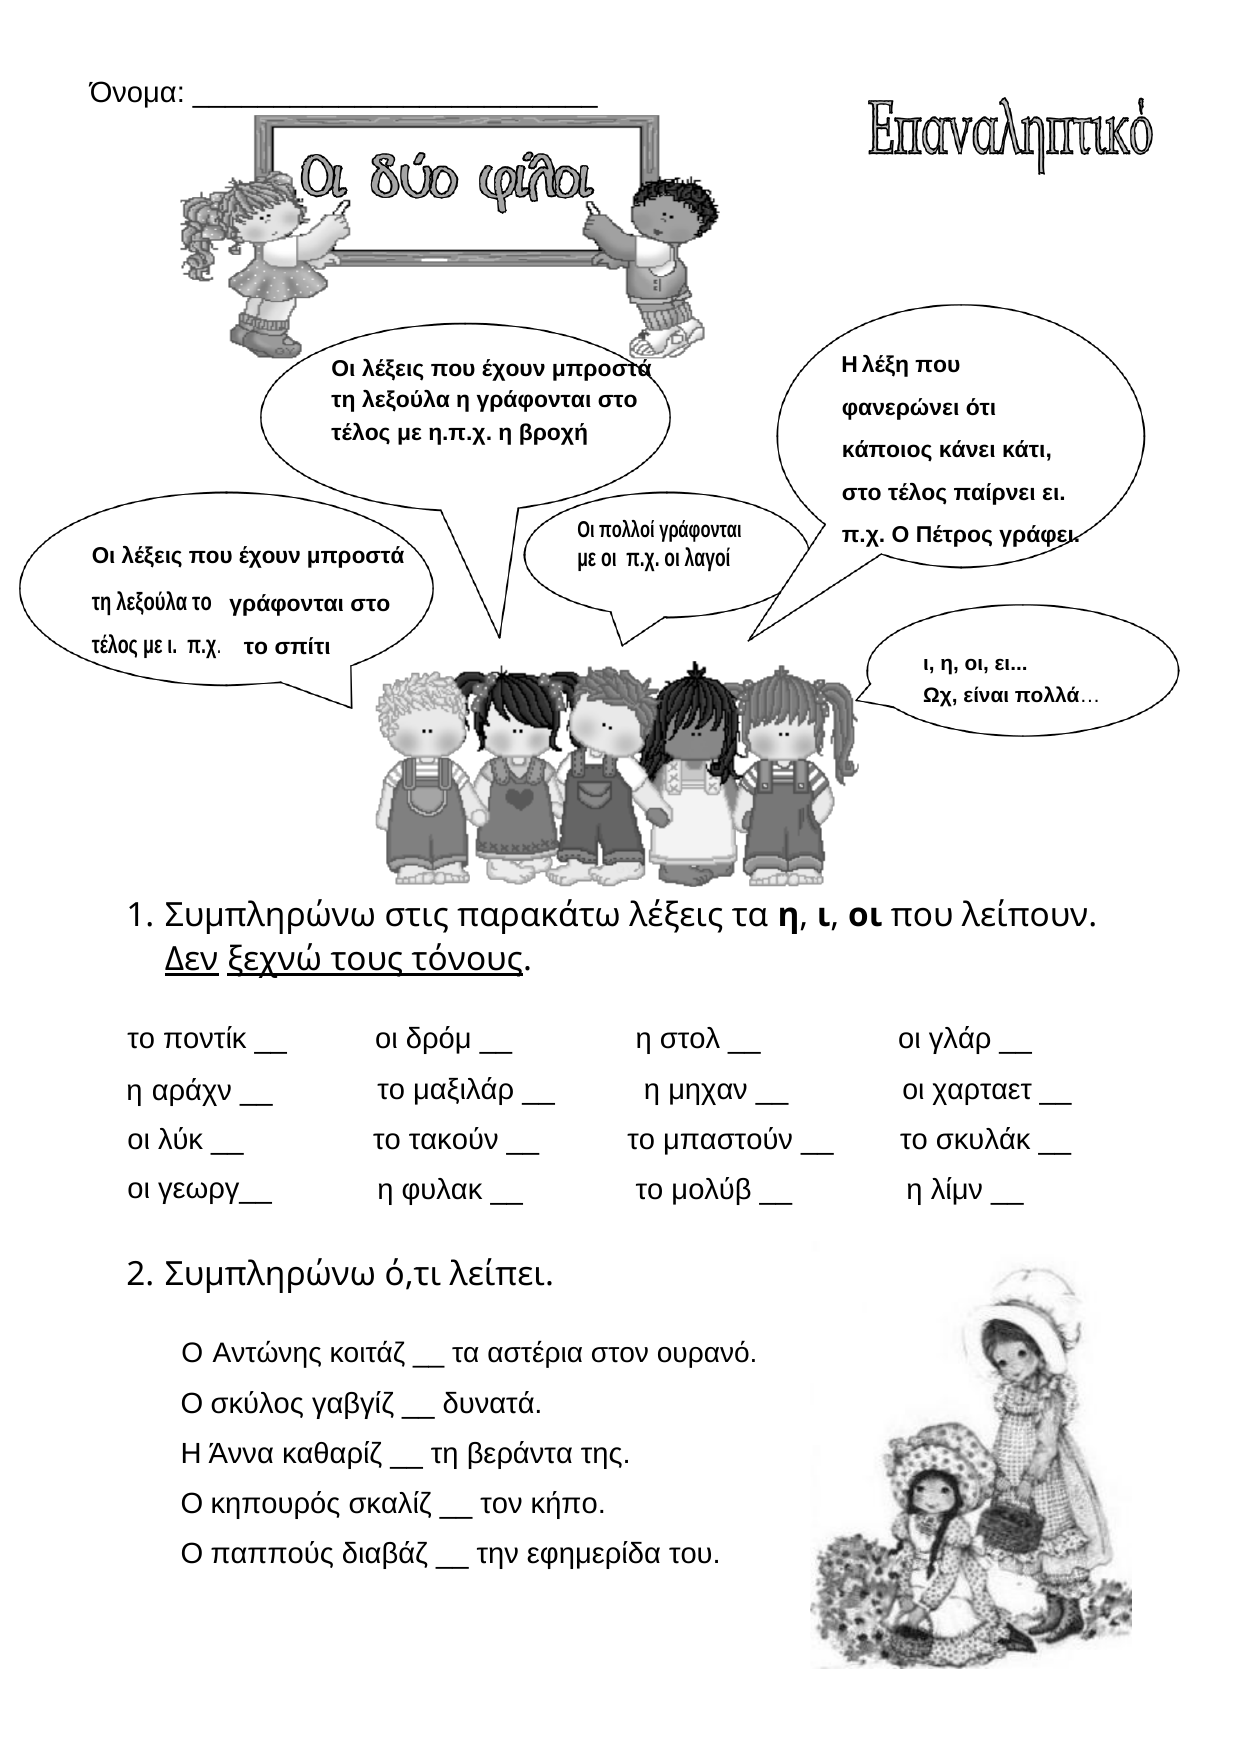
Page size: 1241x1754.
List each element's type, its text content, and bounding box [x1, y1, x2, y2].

table_cell η μηχαν __ [592, 1055, 867, 1105]
table_cell [467, 616, 744, 659]
list αράχν __ οι λύκ __ [126, 1073, 279, 1156]
text Ωχ, είναι πολλά… [923, 683, 1108, 707]
picture [810, 1241, 1132, 1669]
list Αντώνης κοιτάζ __ τα αστέρια στον ουρανό. [181, 1336, 1108, 1369]
table_cell τη λεξούλα το [92, 569, 227, 616]
table_header Οι πολλοί γράφονται [467, 490, 744, 542]
table_cell γράφονται στο [227, 569, 467, 616]
text τη λεξούλα η γράφονται στο [331, 386, 766, 413]
table_cell [467, 606, 744, 616]
table_cell με οι π.χ. οι λαγοί [467, 543, 744, 606]
list Άννα καθαρίζ __ τη βεράντα της. [180, 1436, 1108, 1469]
text ι, η, οι, ει... [923, 651, 1108, 675]
table_cell το μολύβ __ [592, 1156, 867, 1206]
list Συμπληρώνω στις παρακάτω λέξεις τα η, ι, οι που λείπουν. Δεν ξεχνώ τους τόνους. [126, 891, 1108, 980]
list παππούς διαβάζ __ την εφημερίδα του. [180, 1536, 1108, 1570]
table_cell το σπίτι [227, 616, 467, 659]
picture [16, 94, 1181, 887]
table_header οι δρόμ __ [373, 1021, 592, 1055]
text Οι λέξεις που έχουν μπροστά [331, 354, 766, 381]
table_cell το τακούν __ [373, 1105, 592, 1156]
list σκύλος γαβγίζ __ δυνατά. [180, 1386, 1108, 1419]
text οι γεωργ__ [127, 1171, 279, 1205]
table_header Οι λέξεις που έχουν μπροστά [92, 490, 467, 569]
table_cell τέλος με ι. π.χ. [92, 616, 227, 659]
table_cell οι χαρταετ __ [867, 1055, 1075, 1105]
table_cell το μαξιλάρ __ [373, 1055, 592, 1105]
list λέξη που φανερώνει ότι κάποιος κάνει κάτι, στο τέλος παίρνει ει. [841, 351, 1077, 505]
text Όνομα: _________________________ [89, 75, 766, 108]
table_header οι γλάρ __ [867, 1021, 1075, 1055]
table_header η στολ __ [592, 1021, 867, 1055]
list κηπουρός σκαλίζ __ τον κήπο. [180, 1486, 1108, 1520]
table_cell το μπαστούν __ [592, 1105, 867, 1156]
text τέλος με η.π.χ. η βροχή [331, 419, 766, 445]
table_cell το σκυλάκ __ [867, 1105, 1075, 1156]
table_cell η φυλακ __ [373, 1156, 592, 1206]
text το ποντίκ __ [127, 1021, 298, 1054]
text π.χ. Ο Πέτρος γράφει. [842, 522, 1108, 547]
table_cell η λίμν __ [867, 1156, 1075, 1206]
list Συμπληρώνω ό,τι λείπει. [126, 1249, 1108, 1295]
